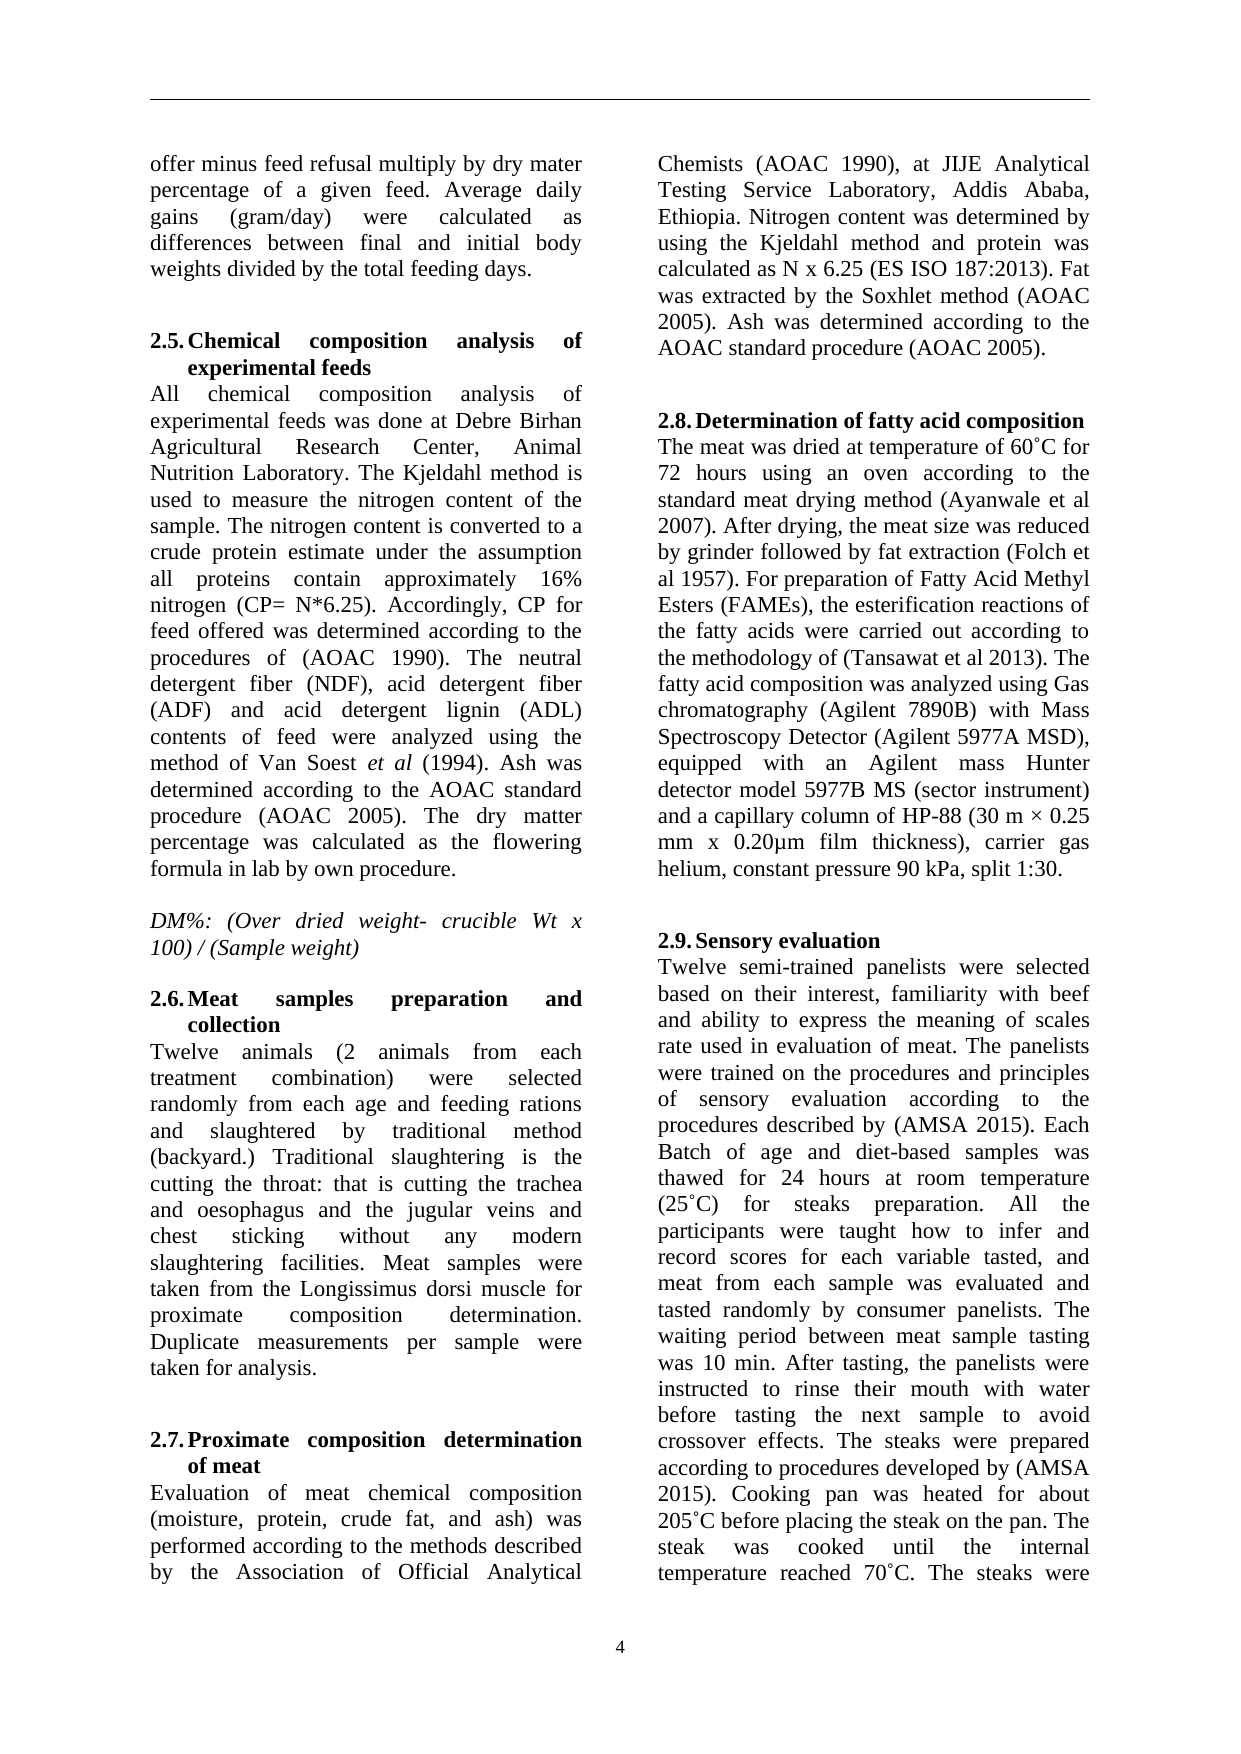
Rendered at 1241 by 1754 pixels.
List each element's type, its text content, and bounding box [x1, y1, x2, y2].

list Proximate composition determination of meat [150, 1426, 583, 1479]
text Evaluation of meat chemical composition (moisture, protein, crude fat, and ash) was performed according to the methods described by the Association of Official Analytical Chemists (AOAC 1990), at JIJE Analytical Testing Service Laboratory, Addis Ababa, Ethiopia. Nitrogen content was determined by using the Kjeldahl method and protein was calculated as N x 6.25 (ES ISO 187:2013). Fat was extracted by the Soxhlet method (AOAC 2005). Ash was determined according to the AOAC standard procedure (AOAC 2005). [658, 150, 1090, 361]
list Determination of fatty acid composition [658, 407, 1090, 433]
text DM%: (Over dried weight- crucible Wt x 100) / (Sample weight) [150, 907, 583, 960]
text The meat was dried at temperature of 60˚C for 72 hours using an oven according to the standard meat drying method (Ayanwale et al 2007). After drying, the meat size was reduced by grinder followed by fat extraction (Folch et al 1957). For preparation of Fatty Acid Methyl Esters (FAMEs), the esterification reactions of the fatty acids were carried out according to the methodology of (Tansawat et al 2013). The fatty acid composition was analyzed using Gas chromatography (Agilent 7890B) with Mass Spectroscopy Detector (Agilent 5977A MSD), equipped with an Agilent mass Hunter detector model 5977B MS (sector instrument) and a capillary column of HP-88 (30 m × 0.25 mm x 0.20µm film thickness), carrier gas helium, constant pressure 90 kPa, split 1:30. [658, 433, 1090, 881]
list Sensory evaluation [658, 927, 1090, 953]
text Twelve animals (2 animals from each treatment combination) were selected randomly from each age and feeding rations and slaughtered by traditional method (backyard.) Traditional slaughtering is the cutting the throat: that is cutting the trachea and oesophagus and the jugular veins and chest sticking without any modern slaughtering facilities. Meat samples were taken from the Longissimus dorsi muscle for proximate composition determination. Duplicate measurements per sample were taken for analysis. [150, 1038, 583, 1170]
text Evaluation of meat chemical composition (moisture, protein, crude fat, and ash) was performed according to the methods described by the Association of Official Analytical Chemists (AOAC 1990), at JIJE Analytical Testing Service Laboratory, Addis Ababa, Ethiopia. Nitrogen content was determined by using the Kjeldahl method and protein was calculated as N x 6.25 (ES ISO 187:2013). Fat was extracted by the Soxhlet method (AOAC 2005). Ash was determined according to the AOAC standard procedure (AOAC 2005). [150, 1479, 583, 1584]
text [150, 150, 583, 282]
list Chemical composition analysis of experimental feeds [150, 328, 583, 380]
text All chemical composition analysis of experimental feeds was done at Debre Birhan Agricultural Research Center, Animal Nutrition Laboratory. The Kjeldahl method is used to measure the nitrogen content of the sample. The nitrogen content is converted to a crude protein estimate under the assumption all proteins contain approximately 16% nitrogen (CP= N*6.25). Accordingly, CP for feed offered was determined according to the procedures of (AOAC 1990). The neutral detergent fiber (NDF), acid detergent fiber (ADF) and acid detergent lignin (ADL) contents of feed were analyzed using the method of Van Soest et al (1994). Ash was determined according to the AOAC standard procedure (AOAC 2005). The dry matter percentage was calculated as the flowering formula in lab by own procedure. [150, 591, 583, 881]
list Meat samples preparation and collection [150, 985, 583, 1038]
text Twelve animals (2 animals from each treatment combination) were selected randomly from each age and feeding rations and slaughtered by traditional method (backyard.) Traditional slaughtering is the cutting the throat: that is cutting the trachea and oesophagus and the jugular veins and chest sticking without any modern slaughtering facilities. Meat samples were taken from the Longissimus dorsi muscle for proximate composition determination. Duplicate measurements per sample were taken for analysis. [150, 1249, 583, 1380]
